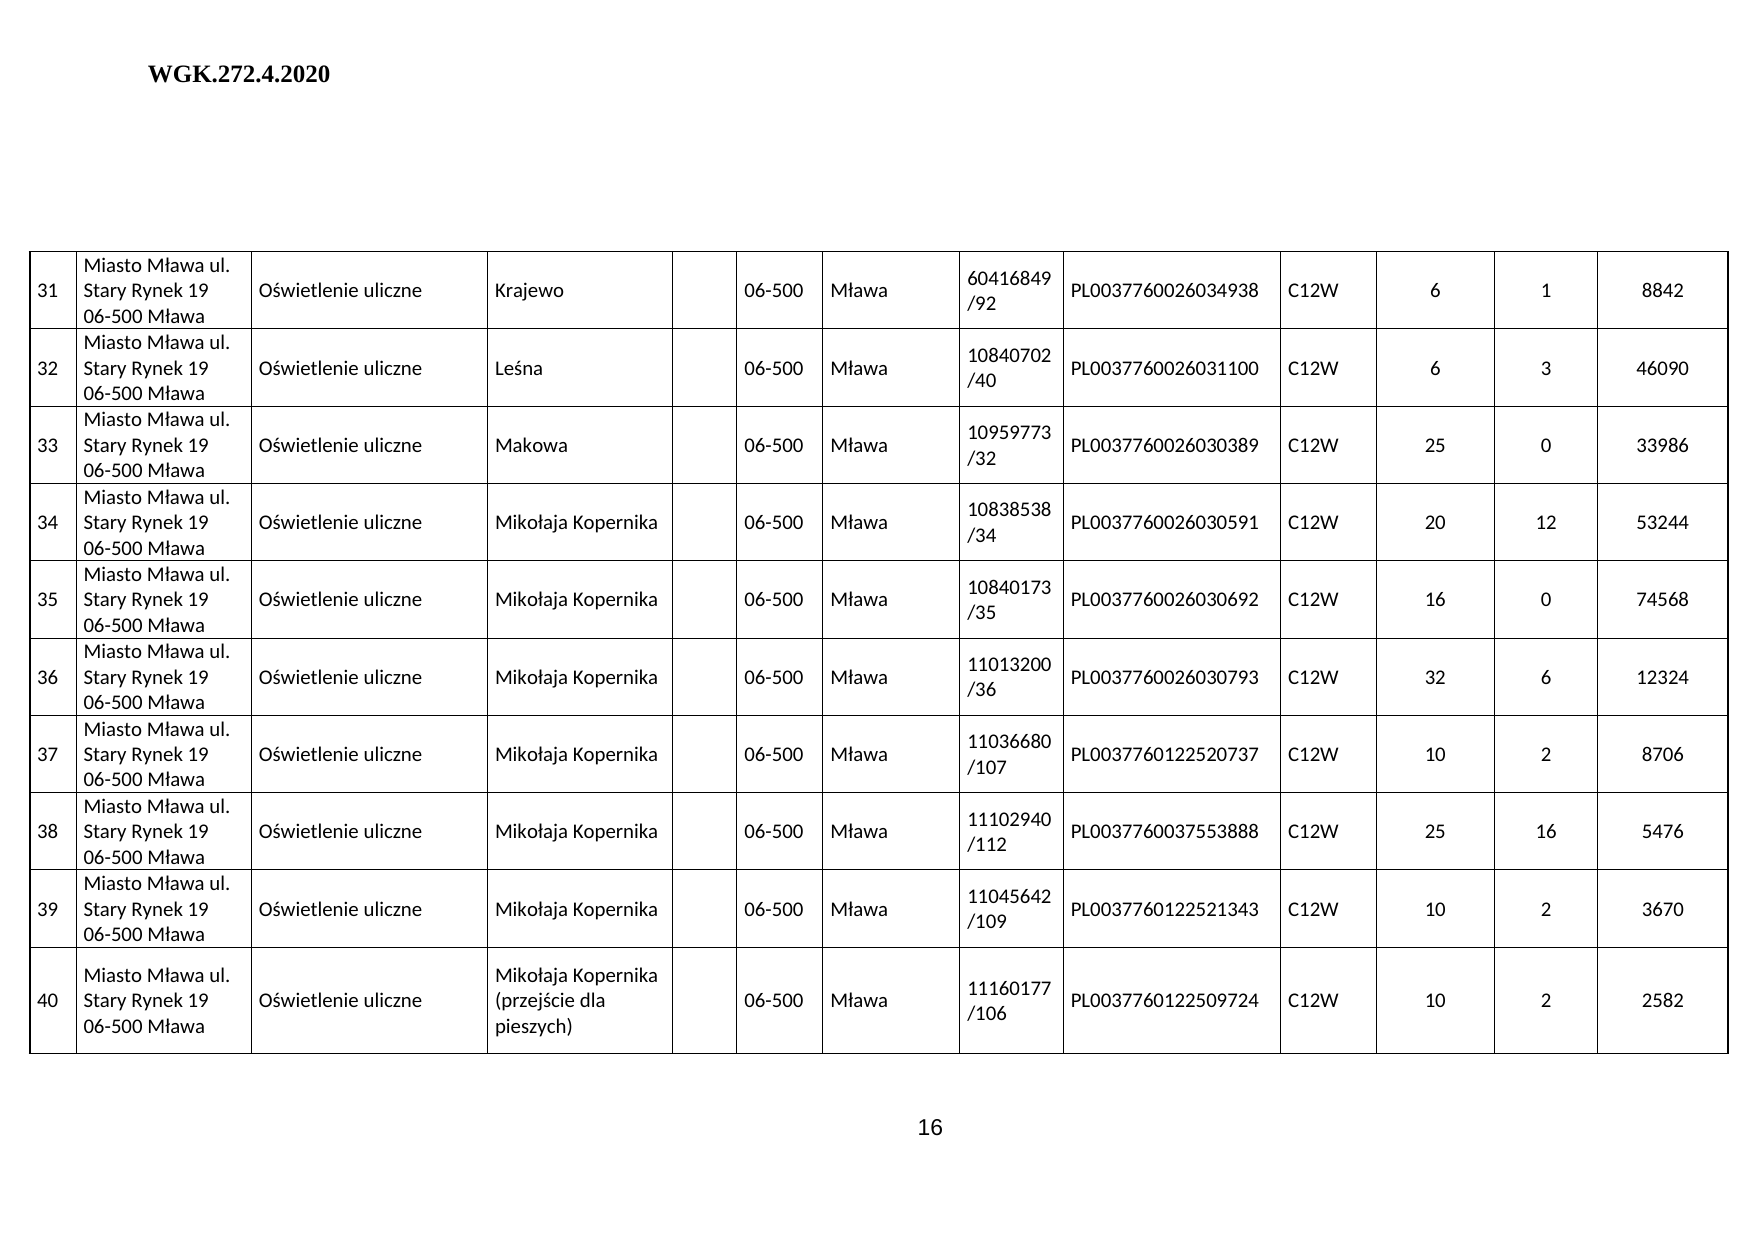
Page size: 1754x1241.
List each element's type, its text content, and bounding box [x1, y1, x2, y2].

table_cell C12W [1281, 948, 1376, 1053]
table_cell Mikołaja Kopernika [488, 484, 672, 560]
table_cell PL0037760122521343 [1064, 870, 1280, 947]
table_cell Miasto Mława ul. Stary Rynek 19 06-500 Mława [77, 639, 251, 715]
table_cell Miasto Mława ul. Stary Rynek 19 06-500 Mława [77, 484, 251, 560]
table_cell 35 [31, 561, 76, 637]
table_cell Oświetlenie uliczne [252, 407, 487, 483]
table_cell Oświetlenie uliczne [252, 870, 487, 947]
table_cell Leśna [488, 329, 672, 406]
table_cell [673, 561, 736, 637]
table_cell 34 [31, 484, 76, 560]
table_cell 11102940/112 [960, 793, 1063, 869]
table_cell Oświetlenie uliczne [252, 948, 487, 1053]
table_cell [673, 716, 736, 792]
table_cell 10840173/35 [960, 561, 1063, 637]
table_cell 39 [31, 870, 76, 947]
table_cell PL0037760026030591 [1064, 484, 1280, 560]
table_cell 74568 [1598, 561, 1727, 637]
table_cell C12W [1281, 484, 1376, 560]
table_cell [673, 407, 736, 483]
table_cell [77, 252, 251, 328]
table_cell 06-500 [737, 407, 822, 483]
table_cell [673, 329, 736, 406]
table_cell 1 [1495, 252, 1597, 328]
table_cell 10838538/34 [960, 484, 1063, 560]
table_cell 10959773/32 [960, 407, 1063, 483]
table_cell [673, 484, 736, 560]
table_cell 6 [1495, 639, 1597, 715]
table_cell Mława [823, 329, 959, 406]
table_cell 6 [1377, 329, 1494, 406]
table_cell PL0037760026030389 [1064, 407, 1280, 483]
table_cell 60416849/92 [960, 252, 1063, 328]
table_cell 0 [1495, 407, 1597, 483]
table_cell Mikołaja Kopernika [488, 793, 672, 869]
table_cell 0 [1495, 561, 1597, 637]
table_cell 2 [1495, 948, 1597, 1053]
table_cell 11160177/106 [960, 948, 1063, 1053]
table_cell C12W [1281, 407, 1376, 483]
table_cell 11045642/109 [960, 870, 1063, 947]
table_cell C12W [1281, 329, 1376, 406]
table_cell Oświetlenie uliczne [252, 639, 487, 715]
table_cell C12W [1281, 561, 1376, 637]
table_cell 11013200/36 [960, 639, 1063, 715]
table_cell 06-500 [737, 329, 822, 406]
table_cell Oświetlenie uliczne [252, 716, 487, 792]
table_cell Mikołaja Kopernika [488, 639, 672, 715]
table_cell 11036680/107 [960, 716, 1063, 792]
table_cell C12W [1281, 870, 1376, 947]
table_cell 8706 [1598, 716, 1727, 792]
table_cell [673, 948, 736, 1053]
table_cell PL0037760037553888 [1064, 793, 1280, 869]
table_cell Mikołaja Kopernika [488, 716, 672, 792]
table_cell Miasto Mława ul. Stary Rynek 19 06-500 Mława [77, 407, 251, 483]
table_cell 37 [31, 716, 76, 792]
table_cell Mława [823, 716, 959, 792]
table_cell 25 [1377, 407, 1494, 483]
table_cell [488, 948, 672, 1053]
table_cell PL0037760026034938 [1064, 252, 1280, 328]
table_cell 16 [1377, 561, 1494, 637]
table_cell 33986 [1598, 407, 1727, 483]
table_cell Mława [823, 639, 959, 715]
table_cell [673, 870, 736, 947]
table_cell 16 [1495, 793, 1597, 869]
table_cell Oświetlenie uliczne [252, 252, 487, 328]
table_cell Oświetlenie uliczne [252, 793, 487, 869]
table_cell 06-500 [737, 948, 822, 1053]
table_cell C12W [1281, 252, 1376, 328]
table_cell 06-500 [737, 639, 822, 715]
table_cell [673, 639, 736, 715]
table_cell 06-500 [737, 561, 822, 637]
table_cell C12W [1281, 716, 1376, 792]
table_cell Miasto Mława ul. Stary Rynek 19 06-500 Mława [77, 716, 251, 792]
table_cell Mikołaja Kopernika [488, 561, 672, 637]
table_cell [77, 329, 251, 406]
table_cell 32 [1377, 639, 1494, 715]
table_cell PL0037760026030692 [1064, 561, 1280, 637]
table_cell 5476 [1598, 793, 1727, 869]
table_cell 8842 [1598, 252, 1727, 328]
table_cell C12W [1281, 793, 1376, 869]
table_cell 3 [1495, 329, 1597, 406]
table_cell Mława [823, 484, 959, 560]
table_cell PL0037760122520737 [1064, 716, 1280, 792]
table_cell Oświetlenie uliczne [252, 329, 487, 406]
table_cell 2582 [1598, 948, 1727, 1053]
table_cell 32 [31, 329, 76, 406]
table_cell [673, 252, 736, 328]
table_cell Mława [823, 252, 959, 328]
table_cell PL0037760122509724 [1064, 948, 1280, 1053]
table_cell 06-500 [737, 870, 822, 947]
table_cell 06-500 [737, 252, 822, 328]
table_cell 25 [1377, 793, 1494, 869]
table_cell 3670 [1598, 870, 1727, 947]
table_cell C12W [1281, 639, 1376, 715]
table_cell 31 [31, 252, 76, 328]
table_cell Mława [823, 948, 959, 1053]
table_cell 36 [31, 639, 76, 715]
table_cell Oświetlenie uliczne [252, 561, 487, 637]
table_cell 2 [1495, 870, 1597, 947]
table_cell 6 [1377, 252, 1494, 328]
table_cell Miasto Mława ul. Stary Rynek 19 06-500 Mława [77, 561, 251, 637]
table_cell 46090 [1598, 329, 1727, 406]
table_cell 12 [1495, 484, 1597, 560]
table_cell 53244 [1598, 484, 1727, 560]
table_cell Mława [823, 793, 959, 869]
table_cell 06-500 [737, 793, 822, 869]
table_cell 40 [31, 948, 76, 1053]
table_cell 20 [1377, 484, 1494, 560]
table_cell Mława [823, 870, 959, 947]
table_cell 2 [1495, 716, 1597, 792]
table_cell 10 [1377, 870, 1494, 947]
table_cell PL0037760026031100 [1064, 329, 1280, 406]
table_cell Krajewo [488, 252, 672, 328]
table_cell Miasto Mława ul. Stary Rynek 19 06-500 Mława [77, 793, 251, 869]
table_cell Mława [823, 561, 959, 637]
table_cell Oświetlenie uliczne [252, 484, 487, 560]
table_cell Mikołaja Kopernika [488, 870, 672, 947]
table_cell 10840702/40 [960, 329, 1063, 406]
table_cell 10 [1377, 716, 1494, 792]
table_cell 10 [1377, 948, 1494, 1053]
table_cell 12324 [1598, 639, 1727, 715]
table_cell 06-500 [737, 484, 822, 560]
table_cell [77, 948, 251, 1053]
table_cell Miasto Mława ul. Stary Rynek 19 06-500 Mława [77, 870, 251, 947]
table_cell 33 [31, 407, 76, 483]
table_cell 38 [31, 793, 76, 869]
table_cell Makowa [488, 407, 672, 483]
table_cell Mława [823, 407, 959, 483]
table_cell 06-500 [737, 716, 822, 792]
table_cell [673, 793, 736, 869]
table_cell PL0037760026030793 [1064, 639, 1280, 715]
